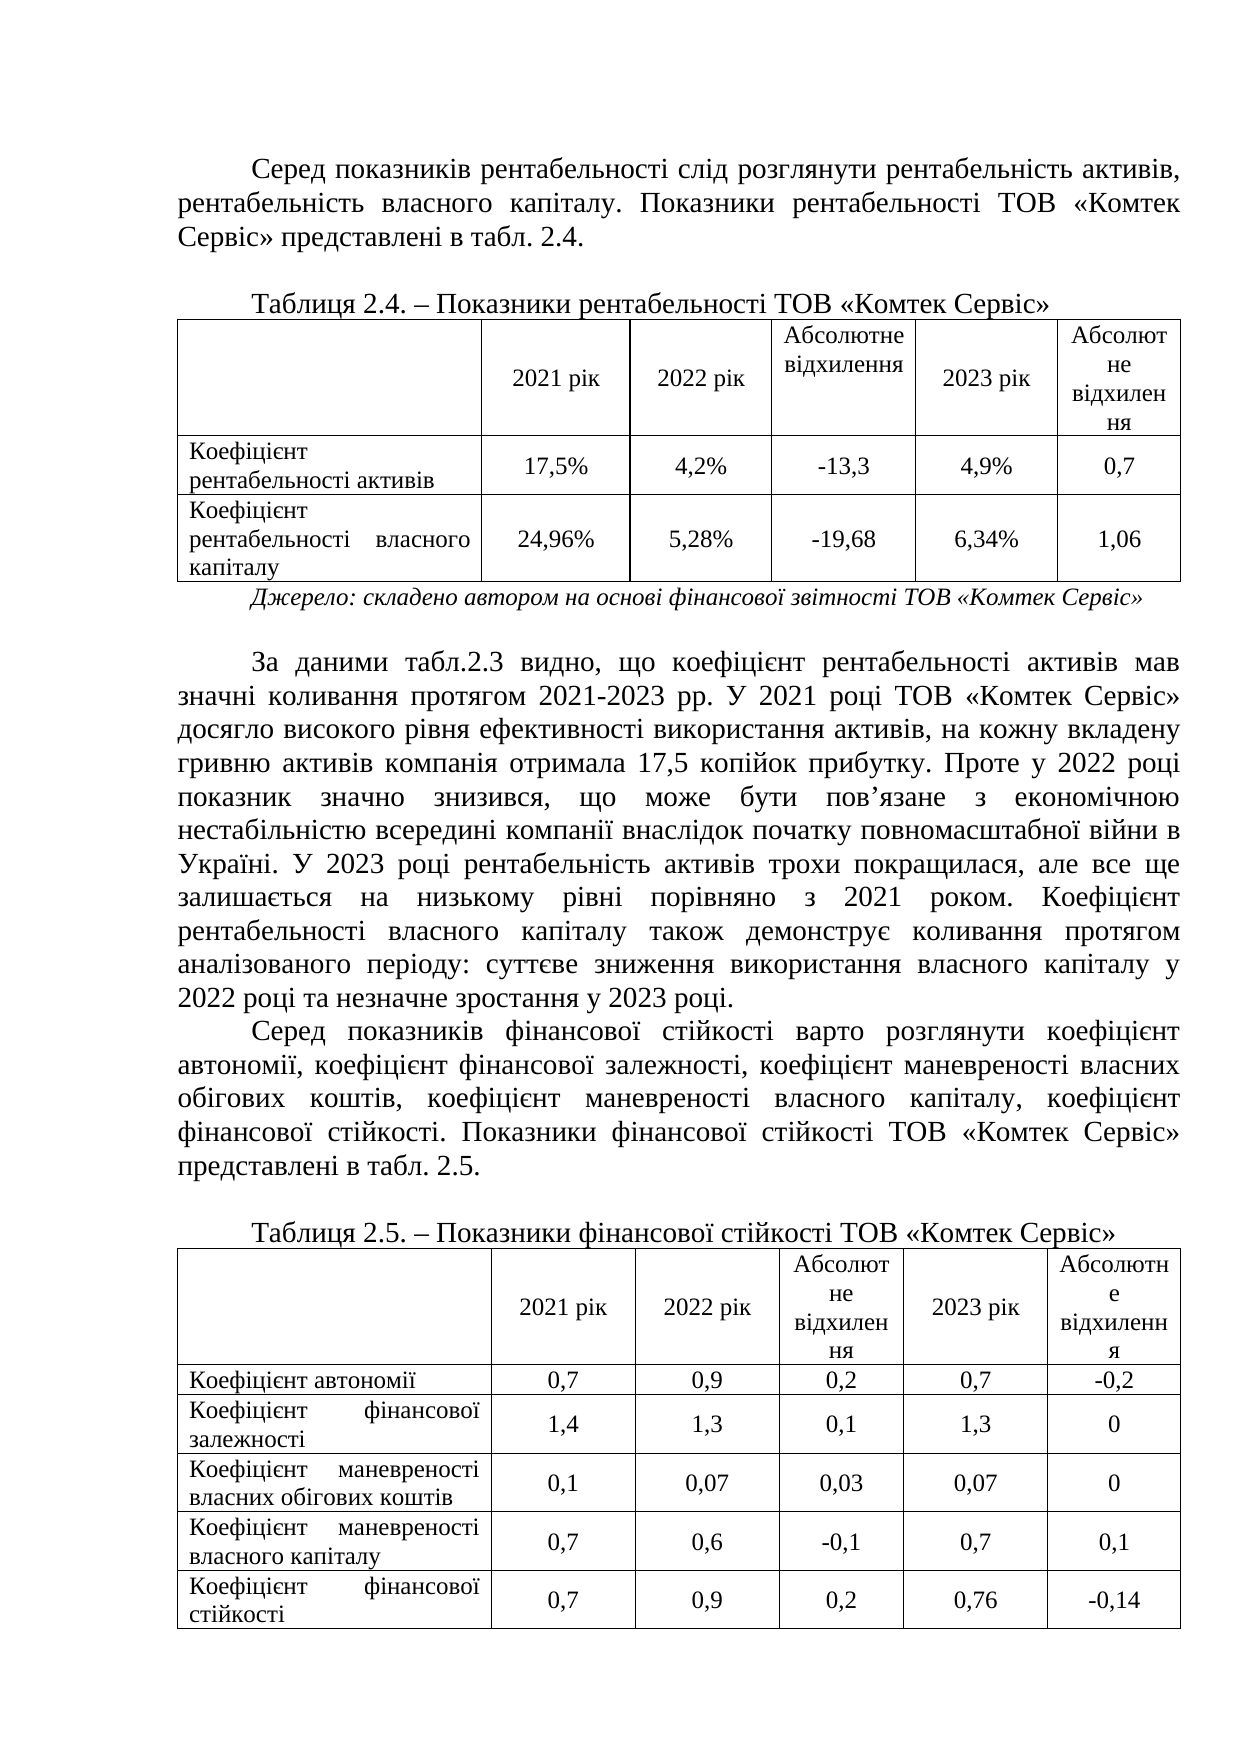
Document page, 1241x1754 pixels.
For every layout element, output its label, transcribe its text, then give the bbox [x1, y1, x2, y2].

table_cell 6,34% [916, 495, 1057, 581]
table_cell 0,1 [492, 1454, 635, 1511]
table_cell -13,3 [772, 436, 915, 494]
table_cell 4,2% [631, 436, 771, 494]
text Серед показників рентабельності слід розглянути рентабельність активів, рентабельність власного капіталу. Показники рентабельності ТОВ «Комтек Сервіс» представлені в табл. 2.4. [177, 152, 1181, 252]
table_cell -0,1 [780, 1512, 903, 1570]
table_cell 0,7 [492, 1512, 635, 1570]
table_cell 0,9 [636, 1571, 779, 1628]
text Таблиця 2.4. – Показники рентабельності ТОВ «Комтек Сервіс» [177, 286, 1181, 319]
table_cell 17,5% [482, 436, 629, 494]
table_cell 0,76 [904, 1571, 1047, 1628]
table_cell 5,28% [631, 495, 771, 581]
table_cell 0,2 [780, 1365, 903, 1394]
table_cell -0,14 [1048, 1571, 1180, 1628]
text Серед показників фінансової стійкості варто розглянути коефіцієнт автономії, коефіцієнт фінансової залежності, коефіцієнт маневреності власних обігових коштів, коефіцієнт маневреності власного капіталу, коефіцієнт фінансової стійкості. Показники фінансової стійкості ТОВ «Комтек Сервіс» представлені в табл. 2.5. [177, 1013, 1181, 1181]
table_cell Коефіцієнт рентабельності активів [178, 436, 481, 494]
table_header Абсолютне відхилення [1048, 1249, 1180, 1364]
table_header 2022 рік [636, 1249, 779, 1364]
table_cell 1,06 [1058, 495, 1180, 581]
text Таблиця 2.5. – Показники фінансової стійкості ТОВ «Комтек Сервіс» [177, 1215, 1181, 1248]
table_cell Коефіцієнт автономії [178, 1365, 491, 1394]
table_cell Коефіцієнт фінансової залежності [178, 1395, 491, 1453]
table_cell 0,07 [636, 1454, 779, 1511]
table_header 2021 рік [482, 320, 629, 435]
table_header 2021 рік [492, 1249, 635, 1364]
table_cell 4,9% [916, 436, 1057, 494]
table_cell 0 [1048, 1395, 1180, 1453]
table_header [178, 320, 481, 435]
table_cell Коефіцієнт маневреності власних обігових коштів [178, 1454, 491, 1511]
table_cell 0,07 [904, 1454, 1047, 1511]
table_cell 0,7 [904, 1512, 1047, 1570]
table_cell 0,7 [492, 1365, 635, 1394]
table_header Абсолютне відхилення [772, 320, 915, 435]
table_cell 0,03 [780, 1454, 903, 1511]
table_cell 0,2 [780, 1571, 903, 1628]
table_header Абсолютне відхилення [780, 1249, 903, 1364]
text За даними табл.2.3 видно, що коефіцієнт рентабельності активів мав значні коливання протягом 2021-2023 рр. У 2021 році ТОВ «Комтек Сервіс» досягло високого рівня ефективності використання активів, на кожну вкладену гривню активів компанія отримала 17,5 копійок прибутку. Проте у 2022 році показник значно знизився, що може бути пов’язане з економічною нестабільністю всередині компанії внаслідок початку повномасштабної війни в Україні. У 2023 році рентабельність активів трохи покращилася, але все ще залишається на низькому рівні порівняно з 2021 роком. Коефіцієнт рентабельності власного капіталу також демонструє коливання протягом аналізованого періоду: суттєве зниження використання власного капіталу у 2022 році та незначне зростання у 2023 році. [177, 644, 1181, 1013]
table_cell 0,6 [636, 1512, 779, 1570]
table_header 2022 рік [631, 320, 771, 435]
table_cell 1,3 [904, 1395, 1047, 1453]
table_cell 0,1 [1048, 1512, 1180, 1570]
table_cell 0,7 [904, 1365, 1047, 1394]
table_cell 0 [1048, 1454, 1180, 1511]
table_cell Коефіцієнт рентабельності власного капіталу [178, 495, 481, 581]
table_cell Коефіцієнт фінансової стійкості [178, 1571, 491, 1628]
text Джерело: складено автором на основі фінансової звітності ТОВ «Комтек Сервіс» [177, 582, 1181, 611]
table_cell 0,1 [780, 1395, 903, 1453]
table_cell 1,4 [492, 1395, 635, 1453]
table_header Абсолютне відхилення [1058, 320, 1180, 435]
table_cell -19,68 [772, 495, 915, 581]
table_header 2023 рік [904, 1249, 1047, 1364]
table_header 2023 рік [916, 320, 1057, 435]
table_cell 0,9 [636, 1365, 779, 1394]
table_cell 24,96% [482, 495, 629, 581]
table_cell 0,7 [1058, 436, 1180, 494]
table_cell 0,7 [492, 1571, 635, 1628]
table_header [178, 1249, 491, 1364]
table_cell 1,3 [636, 1395, 779, 1453]
table_cell Коефіцієнт маневреності власного капіталу [178, 1512, 491, 1570]
table_cell -0,2 [1048, 1365, 1180, 1394]
